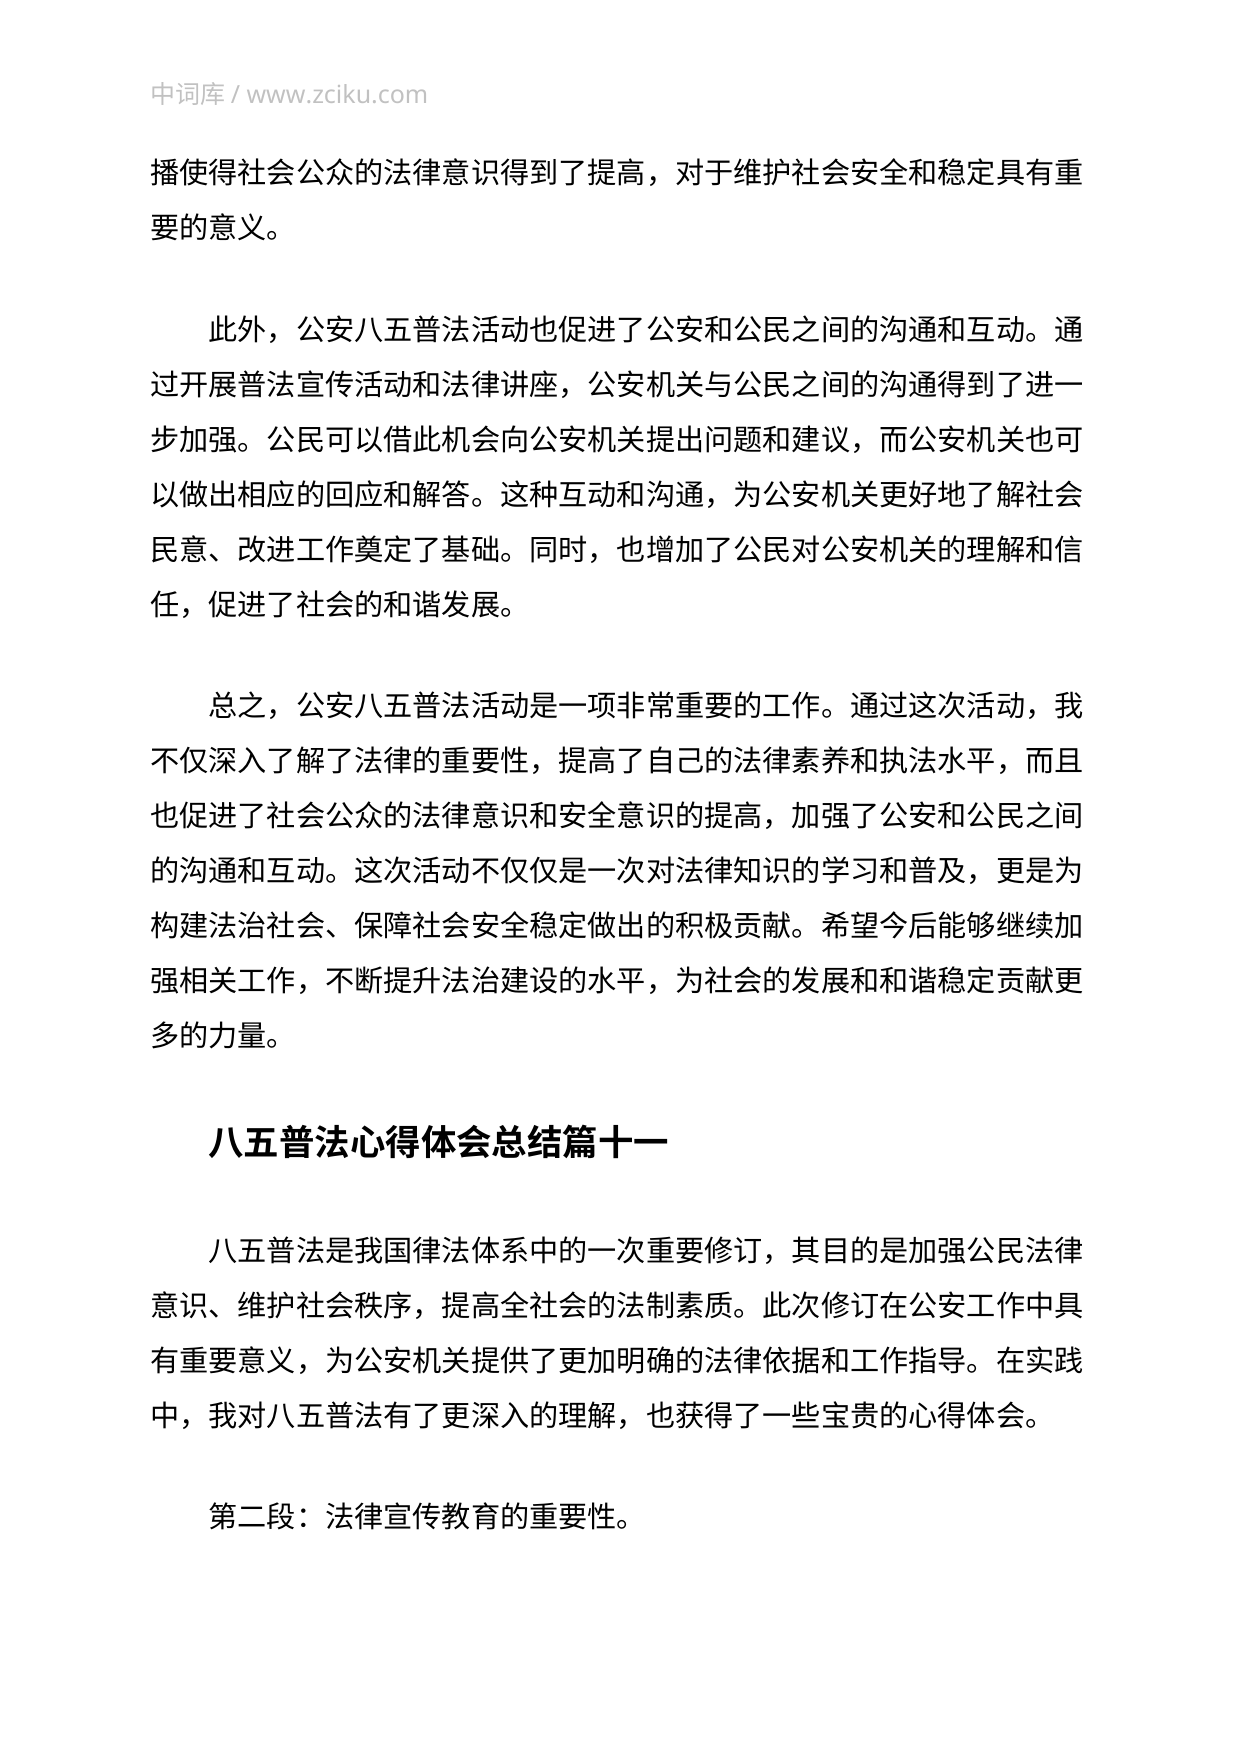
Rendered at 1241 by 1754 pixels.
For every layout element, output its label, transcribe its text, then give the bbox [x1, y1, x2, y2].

text 第二段：法律宣传教育的重要性。 [150, 1494, 1090, 1536]
text 八五普法是我国律法体系中的一次重要修订，其目的是加强公民法律意识、维护社会秩序，提高全社会的法制素质。此次修订在公安工作中具有重要意义，为公安机关提供了更加明确的法律依据和工作指导。在实践中，我对八五普法有了更深入的理解，也获得了一些宝贵的心得体会。 [150, 1227, 1090, 1434]
text 总之，公安八五普法活动是一项非常重要的工作。通过这次活动，我不仅深入了解了法律的重要性，提高了自己的法律素养和执法水平，而且也促进了社会公众的法律意识和安全意识的提高，加强了公安和公民之间的沟通和互动。这次活动不仅仅是一次对法律知识的学习和普及，更是为构建法治社会、保障社会安全稳定做出的积极贡献。希望今后能够继续加强相关工作，不断提升法治建设的水平，为社会的发展和和谐稳定贡献更多的力量。 [150, 683, 1090, 1054]
text 此外，公安八五普法活动也促进了公安和公民之间的沟通和互动。通过开展普法宣传活动和法律讲座，公安机关与公民之间的沟通得到了进一步加强。公民可以借此机会向公安机关提出问题和建议，而公安机关也可以做出相应的回应和解答。这种互动和沟通，为公安机关更好地了解社会民意、改进工作奠定了基础。同时，也增加了公民对公安机关的理解和信任，促进了社会的和谐发展。 [150, 307, 1090, 623]
text 八五普法心得体会总结篇十一 [150, 1114, 1090, 1165]
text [150, 150, 1090, 247]
